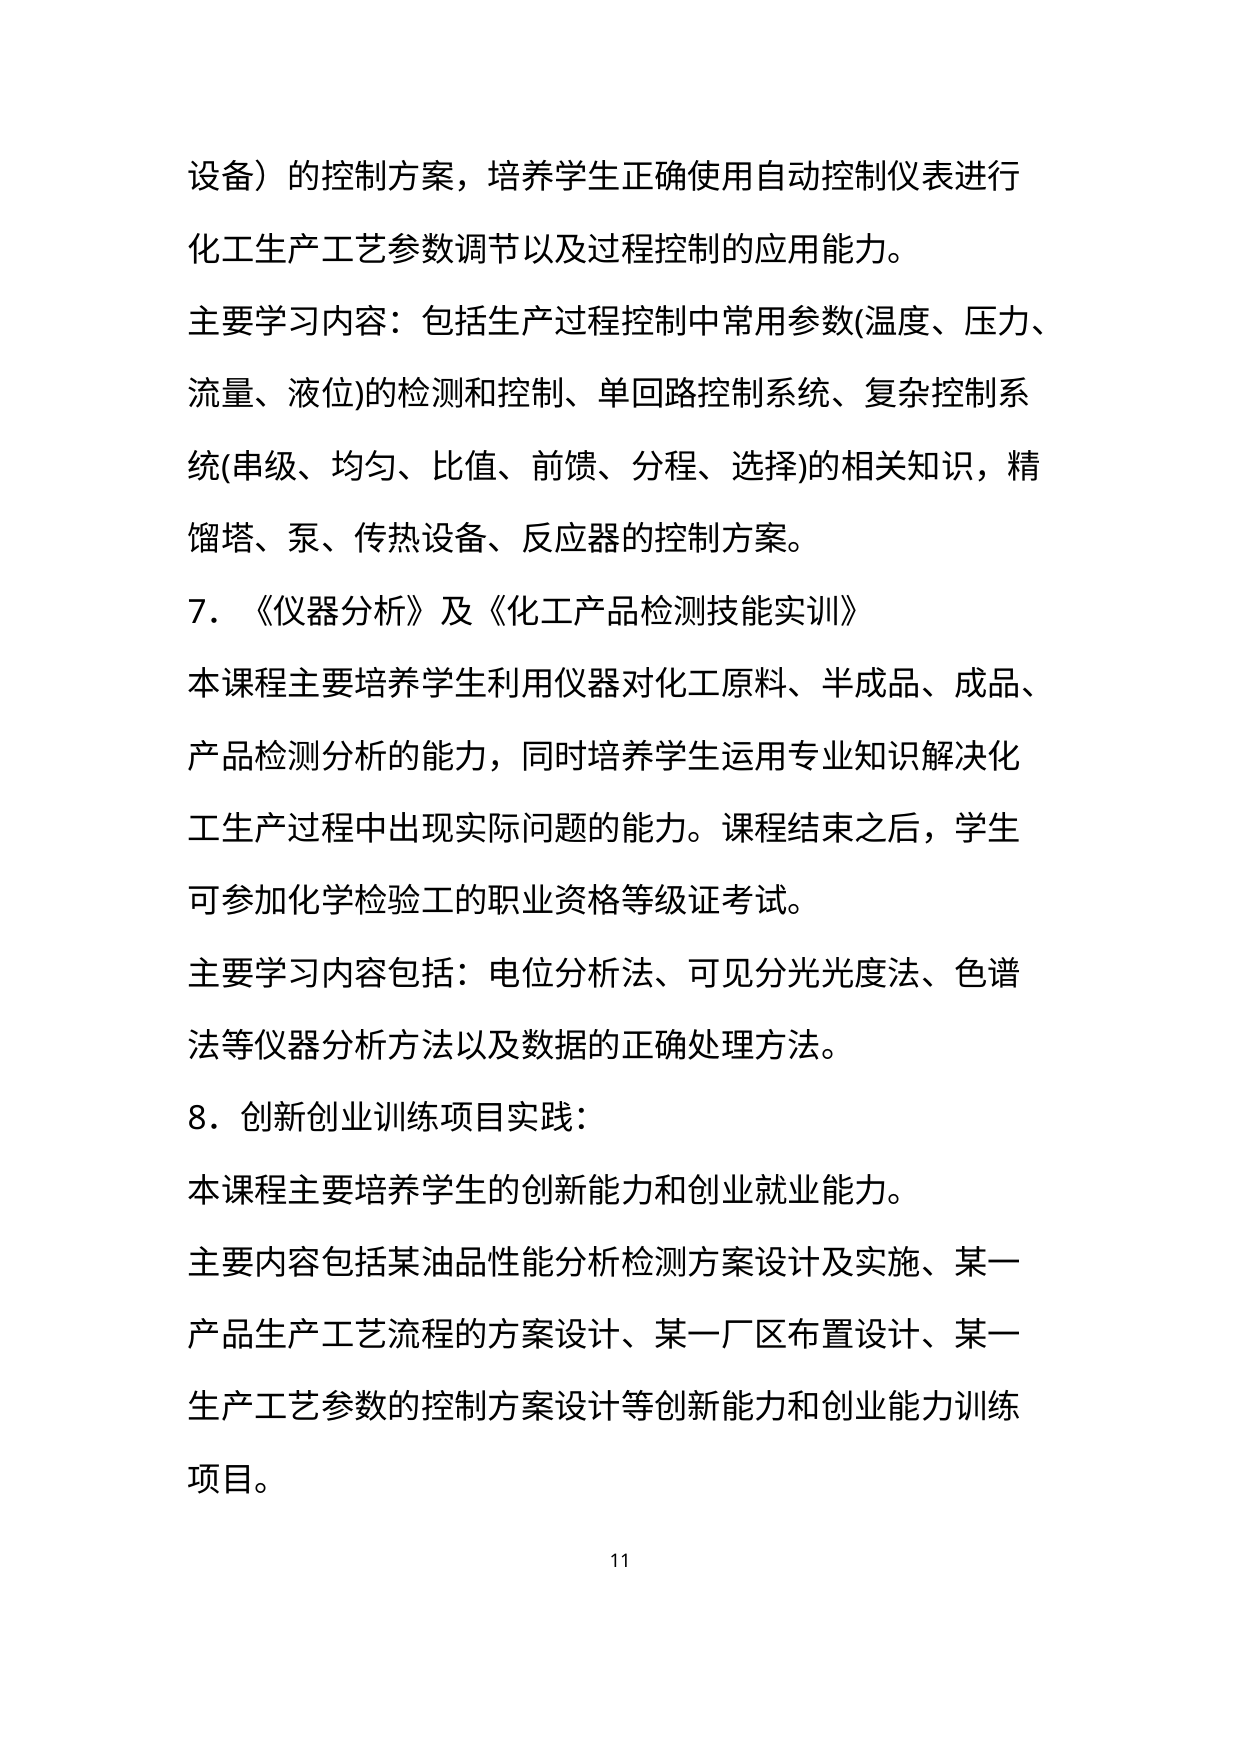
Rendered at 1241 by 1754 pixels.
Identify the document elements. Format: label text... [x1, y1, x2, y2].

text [187, 150, 1053, 271]
text 主要内容包括某油品性能分析检测方案设计及实施、某一产品生产工艺流程的方案设计、某一厂区布置设计、某一生产工艺参数的控制方案设计等创新能力和创业能力训练项目。 [187, 1236, 1053, 1501]
text 主要学习内容：包括生产过程控制中常用参数(温度、压力、流量、液位)的检测和控制、单回路控制系统、复杂控制系统(串级、均匀、比值、前馈、分程、选择)的相关知识，精馏塔、泵、传热设备、反应器的控制方案。 [187, 295, 1053, 560]
text 本课程主要培养学生利用仪器对化工原料、半成品、成品、产品检测分析的能力，同时培养学生运用专业知识解决化工生产过程中出现实际问题的能力。课程结束之后，学生可参加化学检验工的职业资格等级证考试。 [187, 657, 1053, 922]
text 7．《仪器分析》及《化工产品检测技能实训》 [187, 584, 1053, 633]
text 主要学习内容包括：电位分析法、可见分光光度法、色谱法等仪器分析方法以及数据的正确处理方法。 [187, 946, 1053, 1067]
text 8．创新创业训练项目实践： [187, 1091, 1053, 1139]
text 本课程主要培养学生的创新能力和创业就业能力。 [187, 1163, 1053, 1212]
